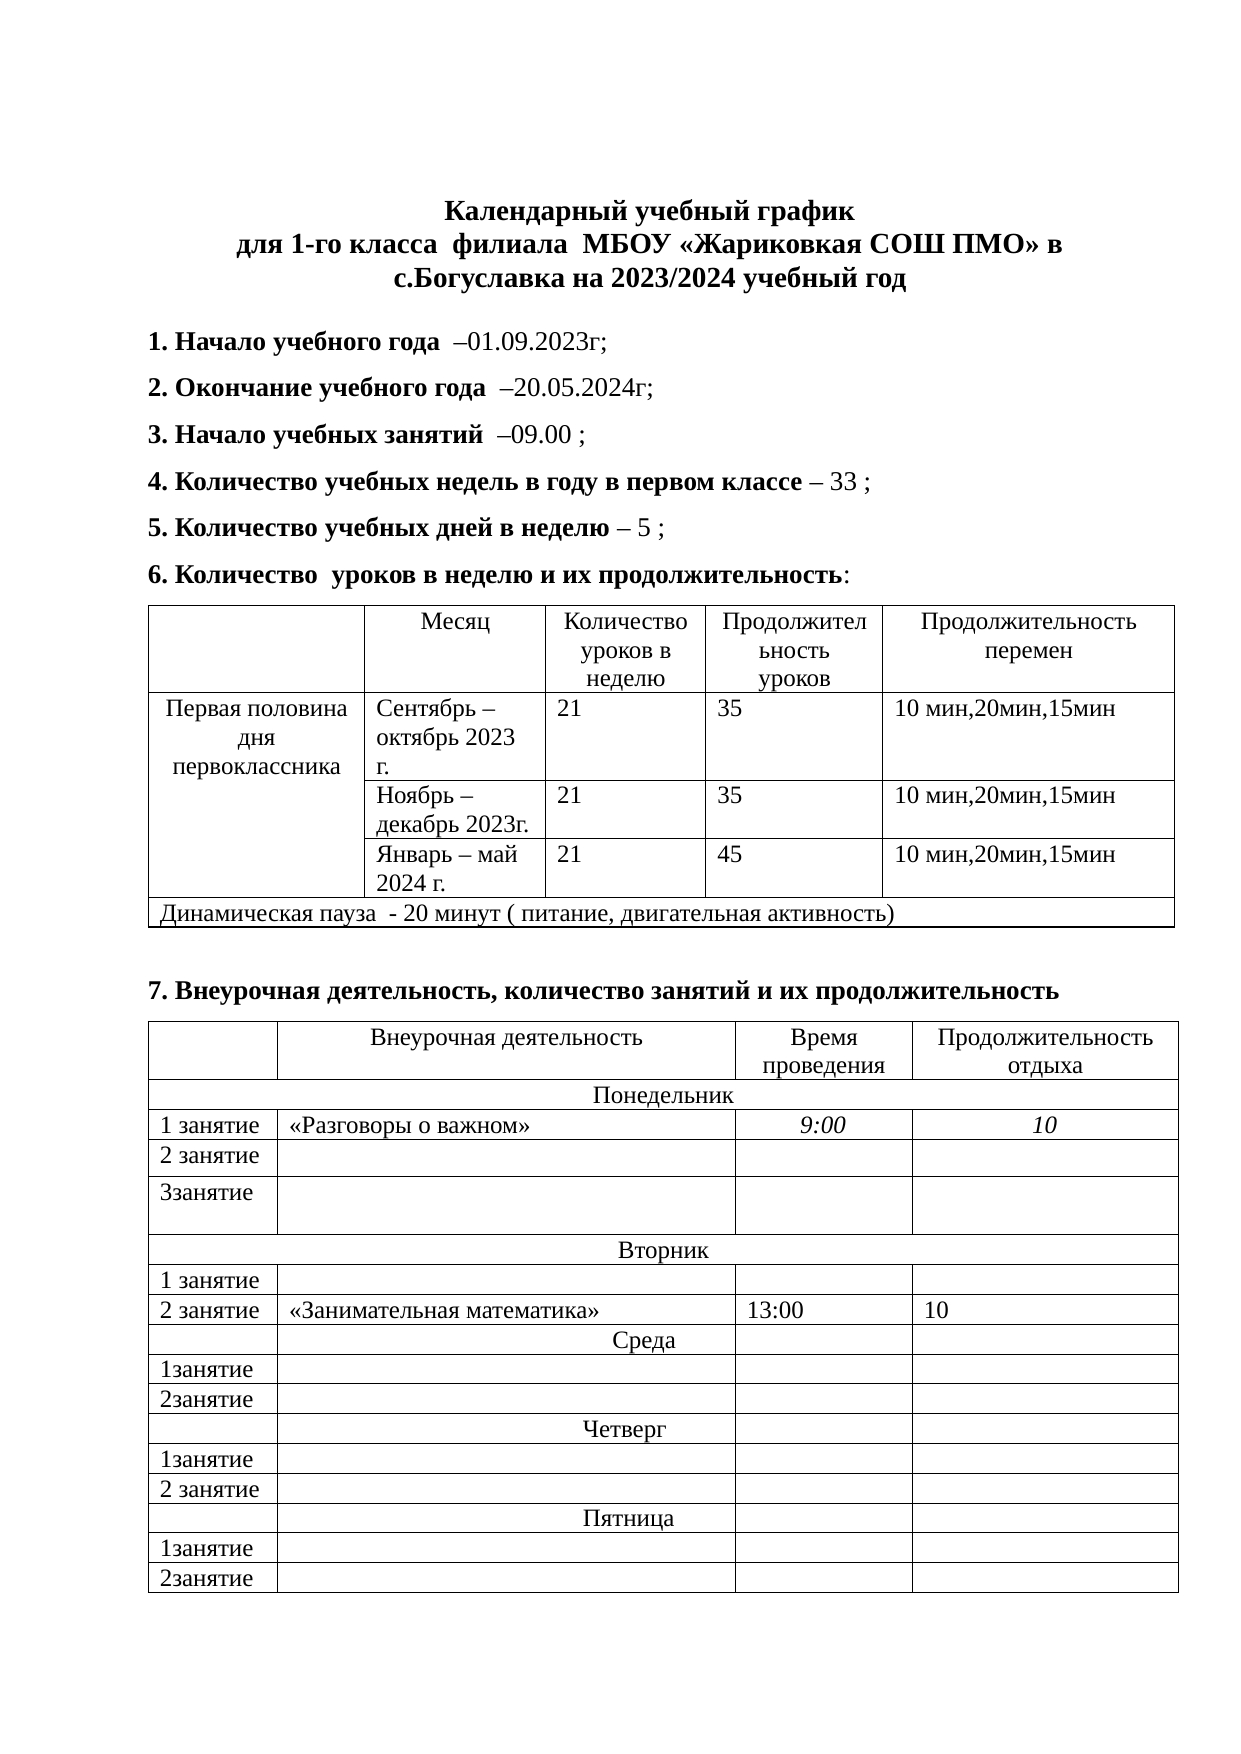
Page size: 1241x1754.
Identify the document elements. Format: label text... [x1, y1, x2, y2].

table_cell [149, 1504, 277, 1532]
text 7. Внеурочная деятельность, количество занятий и их продолжительность [148, 974, 1152, 1005]
table_cell [913, 1444, 1178, 1473]
table_header [149, 606, 364, 692]
table_cell [913, 1474, 1178, 1502]
table_cell 10 мин,20мин,15мин [883, 781, 1174, 838]
table_cell Январь – май 2024 г. [365, 839, 545, 897]
table_cell [278, 1474, 735, 1502]
table_header Месяц [365, 606, 545, 692]
text 2. Окончание учебного года –20.05.2024г; [148, 372, 1152, 403]
table_cell [278, 1533, 735, 1562]
table_cell [736, 1504, 912, 1532]
table_cell «Разговоры о важном» [278, 1110, 735, 1139]
text 5. Количество учебных дней в неделю – 5 ; [148, 512, 1152, 543]
table_header Время проведения [736, 1022, 912, 1079]
table_cell Среда [278, 1325, 735, 1353]
table_cell 35 [706, 693, 882, 779]
table_cell [913, 1563, 1178, 1592]
table_cell 2занятие [149, 1563, 277, 1592]
text 3. Начало учебных занятий –09.00 ; [148, 418, 1152, 449]
table_cell [913, 1504, 1178, 1532]
table_cell 21 [546, 781, 705, 838]
table_cell [913, 1140, 1178, 1176]
table_cell [736, 1355, 912, 1383]
table_cell [149, 1414, 277, 1443]
table_cell [736, 1325, 912, 1353]
table_cell [149, 1325, 277, 1353]
table_cell Динамическая пауза - 20 минут ( питание, двигательная активность) [149, 898, 1174, 926]
table_cell 1занятие [149, 1533, 277, 1562]
table_cell [736, 1384, 912, 1413]
table_cell [736, 1563, 912, 1592]
table_cell [736, 1533, 912, 1562]
table_header Внеурочная деятельность [278, 1022, 735, 1079]
table_cell [278, 1384, 735, 1413]
table_cell 2 занятие [149, 1474, 277, 1502]
table_cell 10 мин,20мин,15мин [883, 693, 1174, 779]
table_cell [913, 1414, 1178, 1443]
table_cell 45 [706, 839, 882, 897]
table_cell [278, 1140, 735, 1176]
table_cell 3занятие [149, 1177, 277, 1234]
table_cell [278, 1177, 735, 1234]
table_cell 9:00 [736, 1110, 912, 1139]
table_cell Сентябрь – октябрь 2023 г. [365, 693, 545, 779]
table_cell [736, 1474, 912, 1502]
table_header Продолжительность перемен [883, 606, 1174, 692]
table_cell [736, 1414, 912, 1443]
table_cell [913, 1355, 1178, 1383]
table_cell Четверг [278, 1414, 735, 1443]
table_cell Первая половина дня первоклассника [149, 693, 364, 897]
table_cell Вторник [149, 1235, 1178, 1264]
table_cell 2занятие [149, 1384, 277, 1413]
table_cell [736, 1177, 912, 1234]
table_cell «Занимательная математика» [278, 1295, 735, 1324]
table_cell [913, 1533, 1178, 1562]
table_header Количество уроков в неделю [546, 606, 705, 692]
table_cell [736, 1265, 912, 1294]
table_cell [736, 1444, 912, 1473]
table_cell [913, 1325, 1178, 1353]
text для 1-го класса филиала МБОУ «Жариковкая СОШ ПМО» в с.Богуславка на 2023/2024 учебный год [148, 227, 1152, 294]
table_cell [913, 1265, 1178, 1294]
table_cell 1занятие [149, 1444, 277, 1473]
table_cell 2 занятие [149, 1295, 277, 1324]
text 6. Количество уроков в неделю и их продолжительность: [148, 558, 1152, 589]
table_cell [736, 1140, 912, 1176]
table_cell Ноябрь – декабрь 2023г. [365, 781, 545, 838]
table_cell 1 занятие [149, 1110, 277, 1139]
table_cell [913, 1177, 1178, 1234]
table_header Продолжительность уроков [706, 606, 882, 692]
text 1. Начало учебного года –01.09.2023г; [148, 325, 1152, 356]
table_cell Пятница [278, 1504, 735, 1532]
table_cell 35 [706, 781, 882, 838]
table_cell [913, 1384, 1178, 1413]
table_cell 1занятие [149, 1355, 277, 1383]
table_cell [278, 1265, 735, 1294]
table_cell 10 мин,20мин,15мин [883, 839, 1174, 897]
table_cell [278, 1355, 735, 1383]
table_header Продолжительность отдыха [913, 1022, 1178, 1079]
table_cell [278, 1444, 735, 1473]
table_cell 13:00 [736, 1295, 912, 1324]
table_cell 21 [546, 839, 705, 897]
text 4. Количество учебных недель в году в первом классе – 33 ; [148, 465, 1152, 496]
table_cell 21 [546, 693, 705, 779]
table_cell 10 [913, 1110, 1178, 1139]
table_cell 10 [913, 1295, 1178, 1324]
table_cell [278, 1563, 735, 1592]
text Календарный учебный график [148, 193, 1152, 227]
table_cell Понедельник [149, 1080, 1178, 1109]
table_cell 2 занятие [149, 1140, 277, 1176]
table_cell 1 занятие [149, 1265, 277, 1294]
table_header [149, 1022, 277, 1079]
